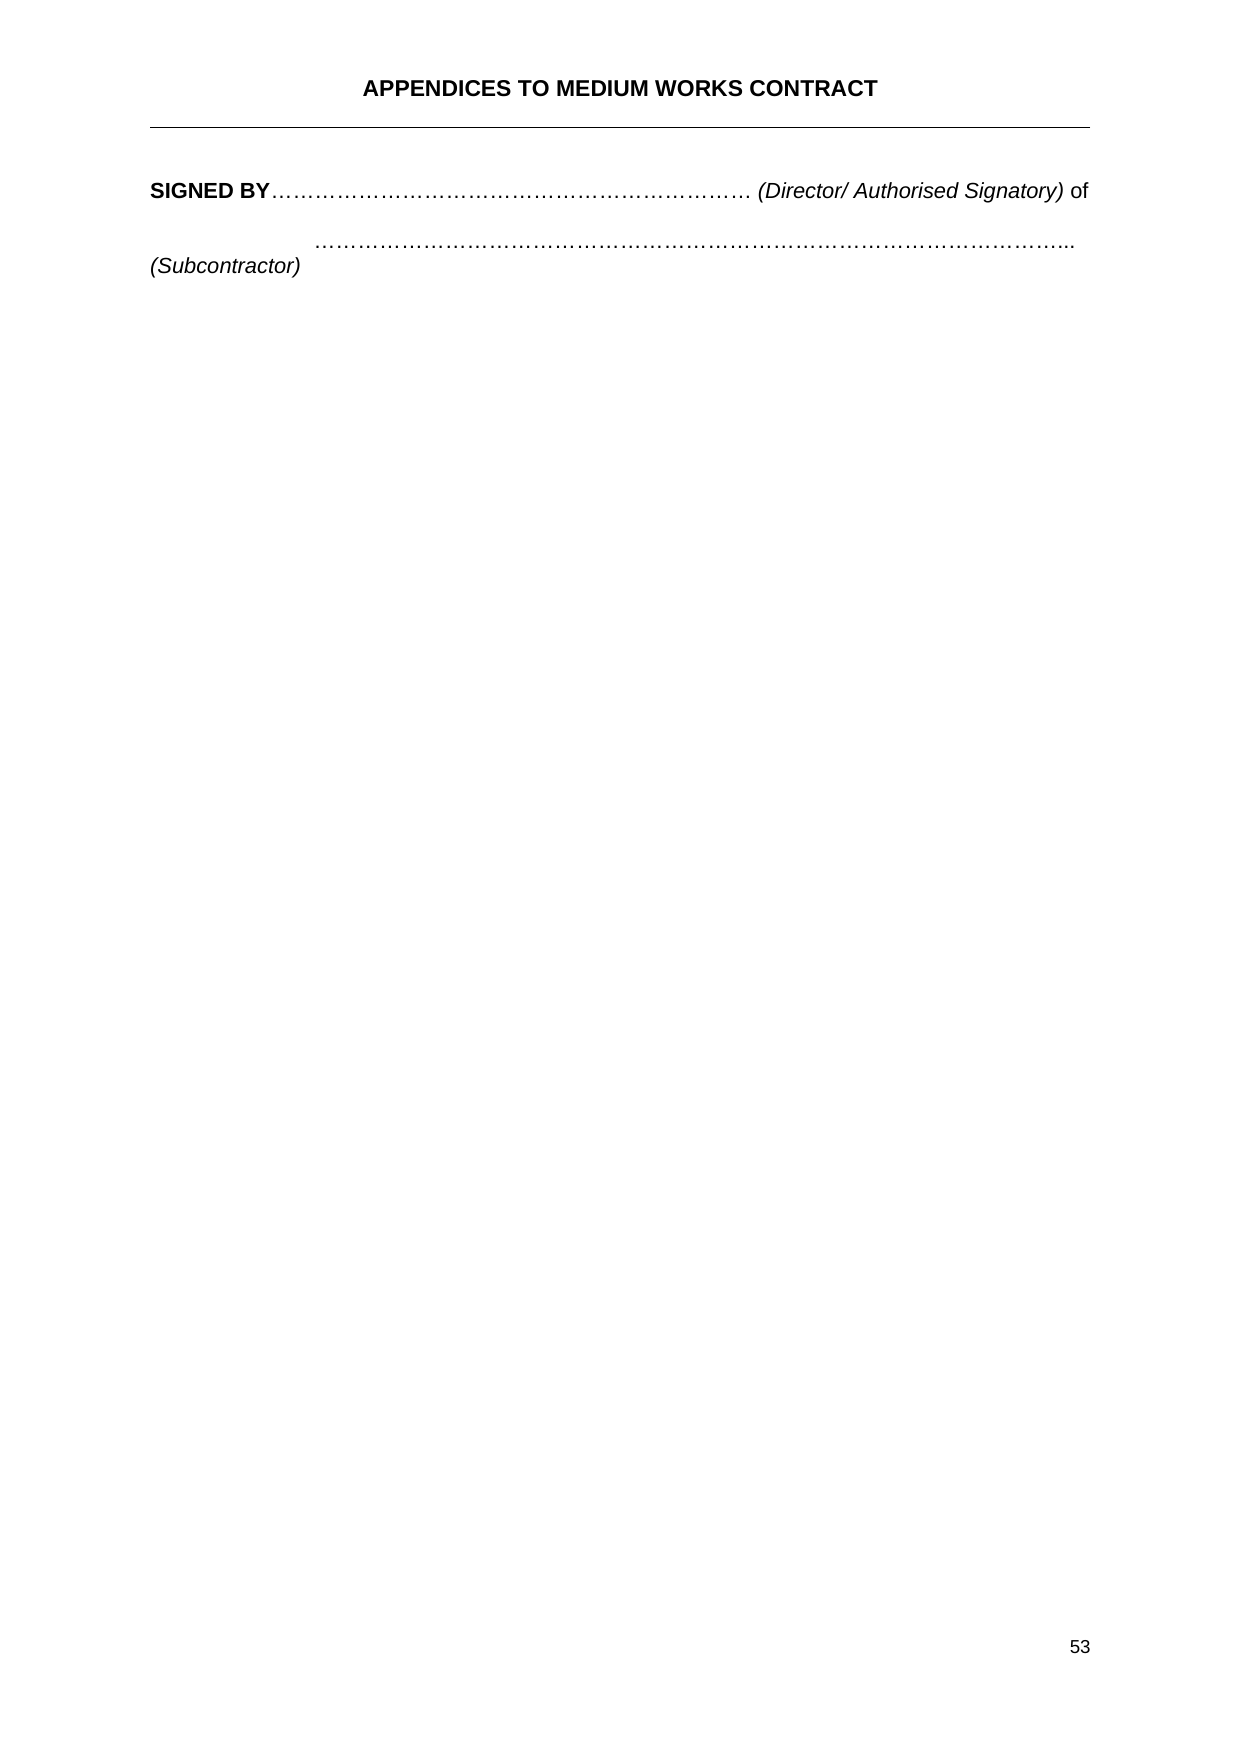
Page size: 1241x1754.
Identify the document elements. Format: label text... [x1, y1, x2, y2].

text …………………………………………………………………………………………... (Subcontractor) [150, 228, 1075, 278]
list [150, 178, 1090, 203]
